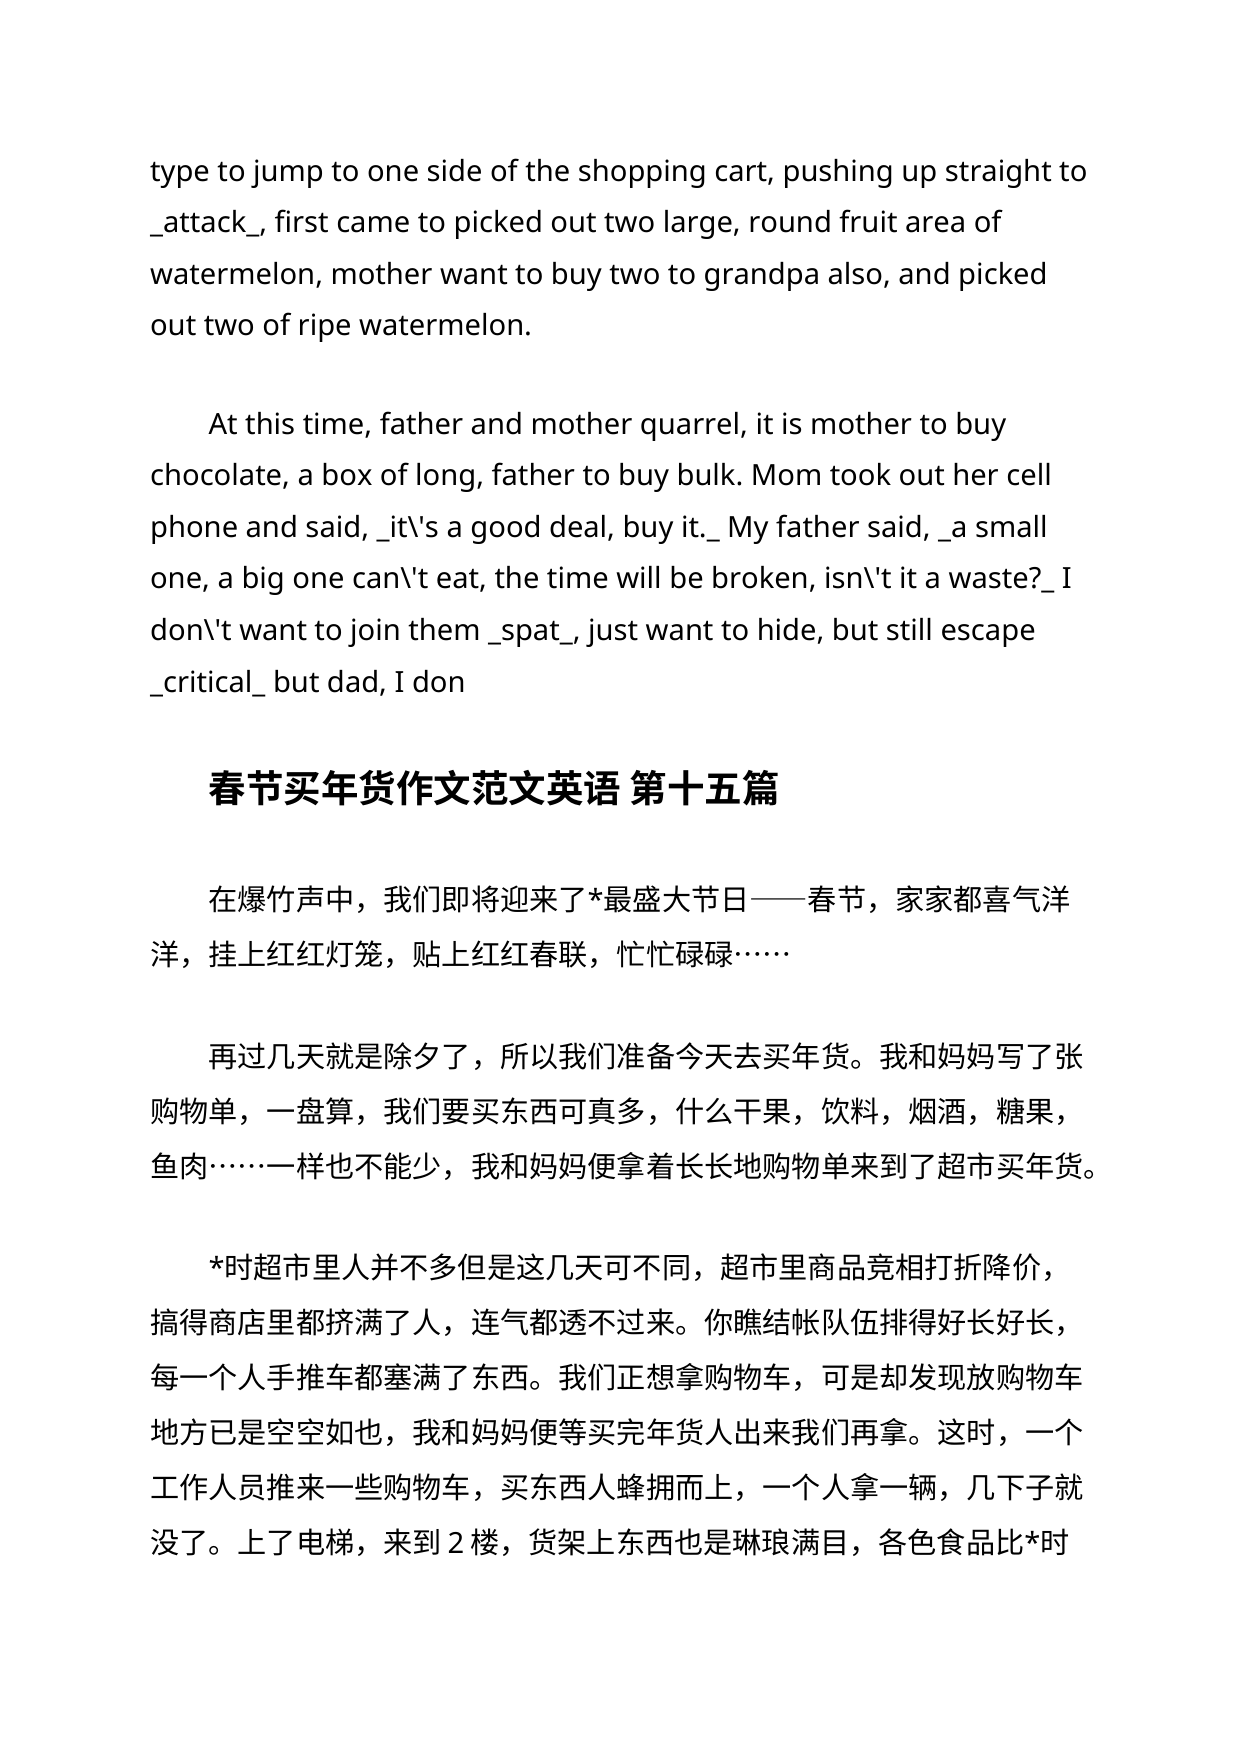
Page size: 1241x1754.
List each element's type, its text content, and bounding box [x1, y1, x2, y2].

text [150, 1245, 1090, 1562]
text 在爆竹声中，我们即将迎来了*最盛大节日——春节，家家都喜气洋洋，挂上红红灯笼，贴上红红春联，忙忙碌碌…… [150, 877, 1090, 974]
text 再过几天就是除夕了，所以我们准备今天去买年货。我和妈妈写了张购物单，一盘算，我们要买东西可真多，什么干果，饮料，烟酒，糖果，鱼肉……一样也不能少，我和妈妈便拿着长长地购物单来到了超市买年货。 [150, 1033, 1090, 1186]
text At this time, father and mother quarrel, it is mother to buy chocolate, a box of long, father to buy bulk. Mom took out her cell phone and said, _it\'s a good deal, buy it._ My father said, _a small one, a big one can\'t eat, the time will be broken, isn\'t it a waste?_ I don\'t want to join them _spat_, just want to hide, but still escape _critical_ but dad, I don [150, 403, 1090, 701]
text 春节买年货作文范文英语 第十五篇 [150, 759, 1090, 814]
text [150, 150, 1090, 344]
